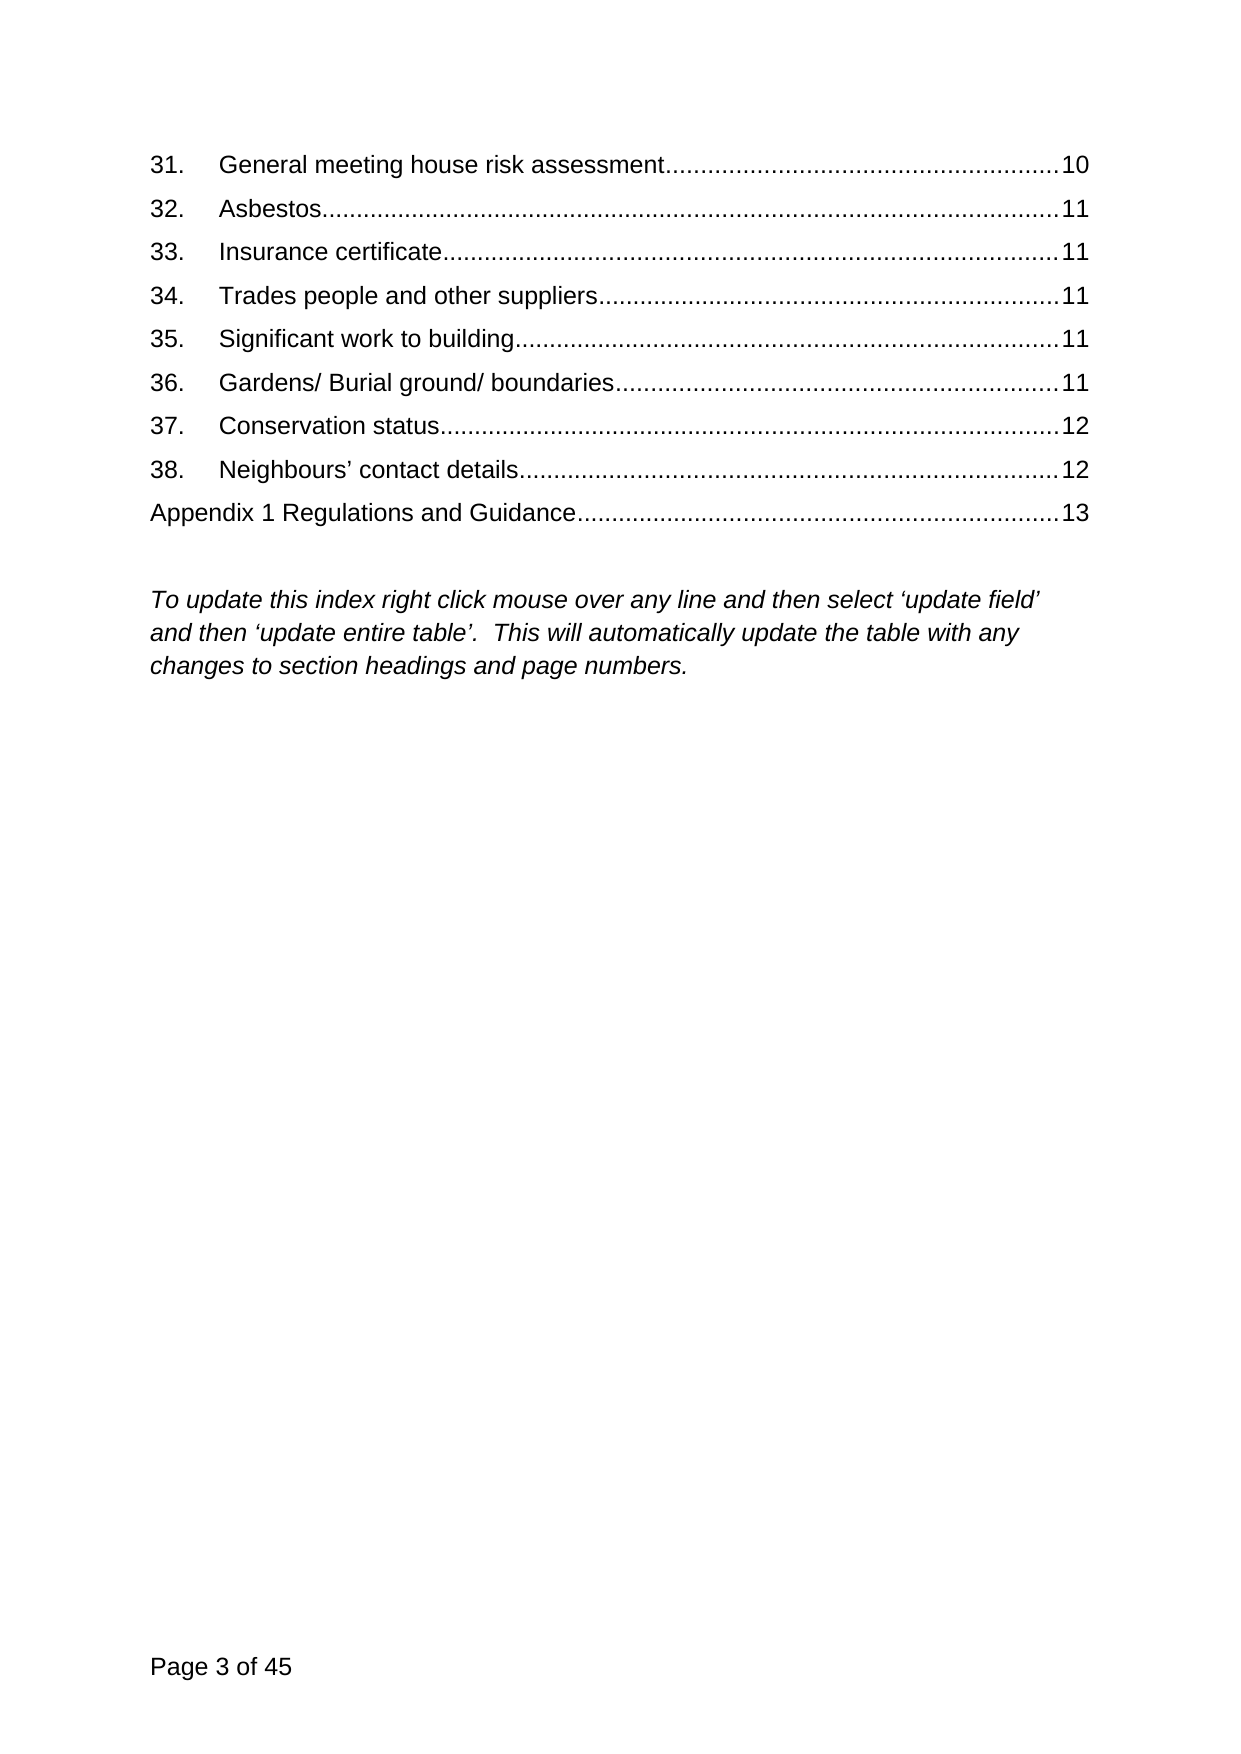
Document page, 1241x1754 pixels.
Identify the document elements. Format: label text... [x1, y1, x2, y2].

text To update this index right click mouse over any line and then select ‘update field’ and then ‘update entire table’. This will automatically update the table with any changes to section headings and page numbers. [150, 585, 1090, 680]
